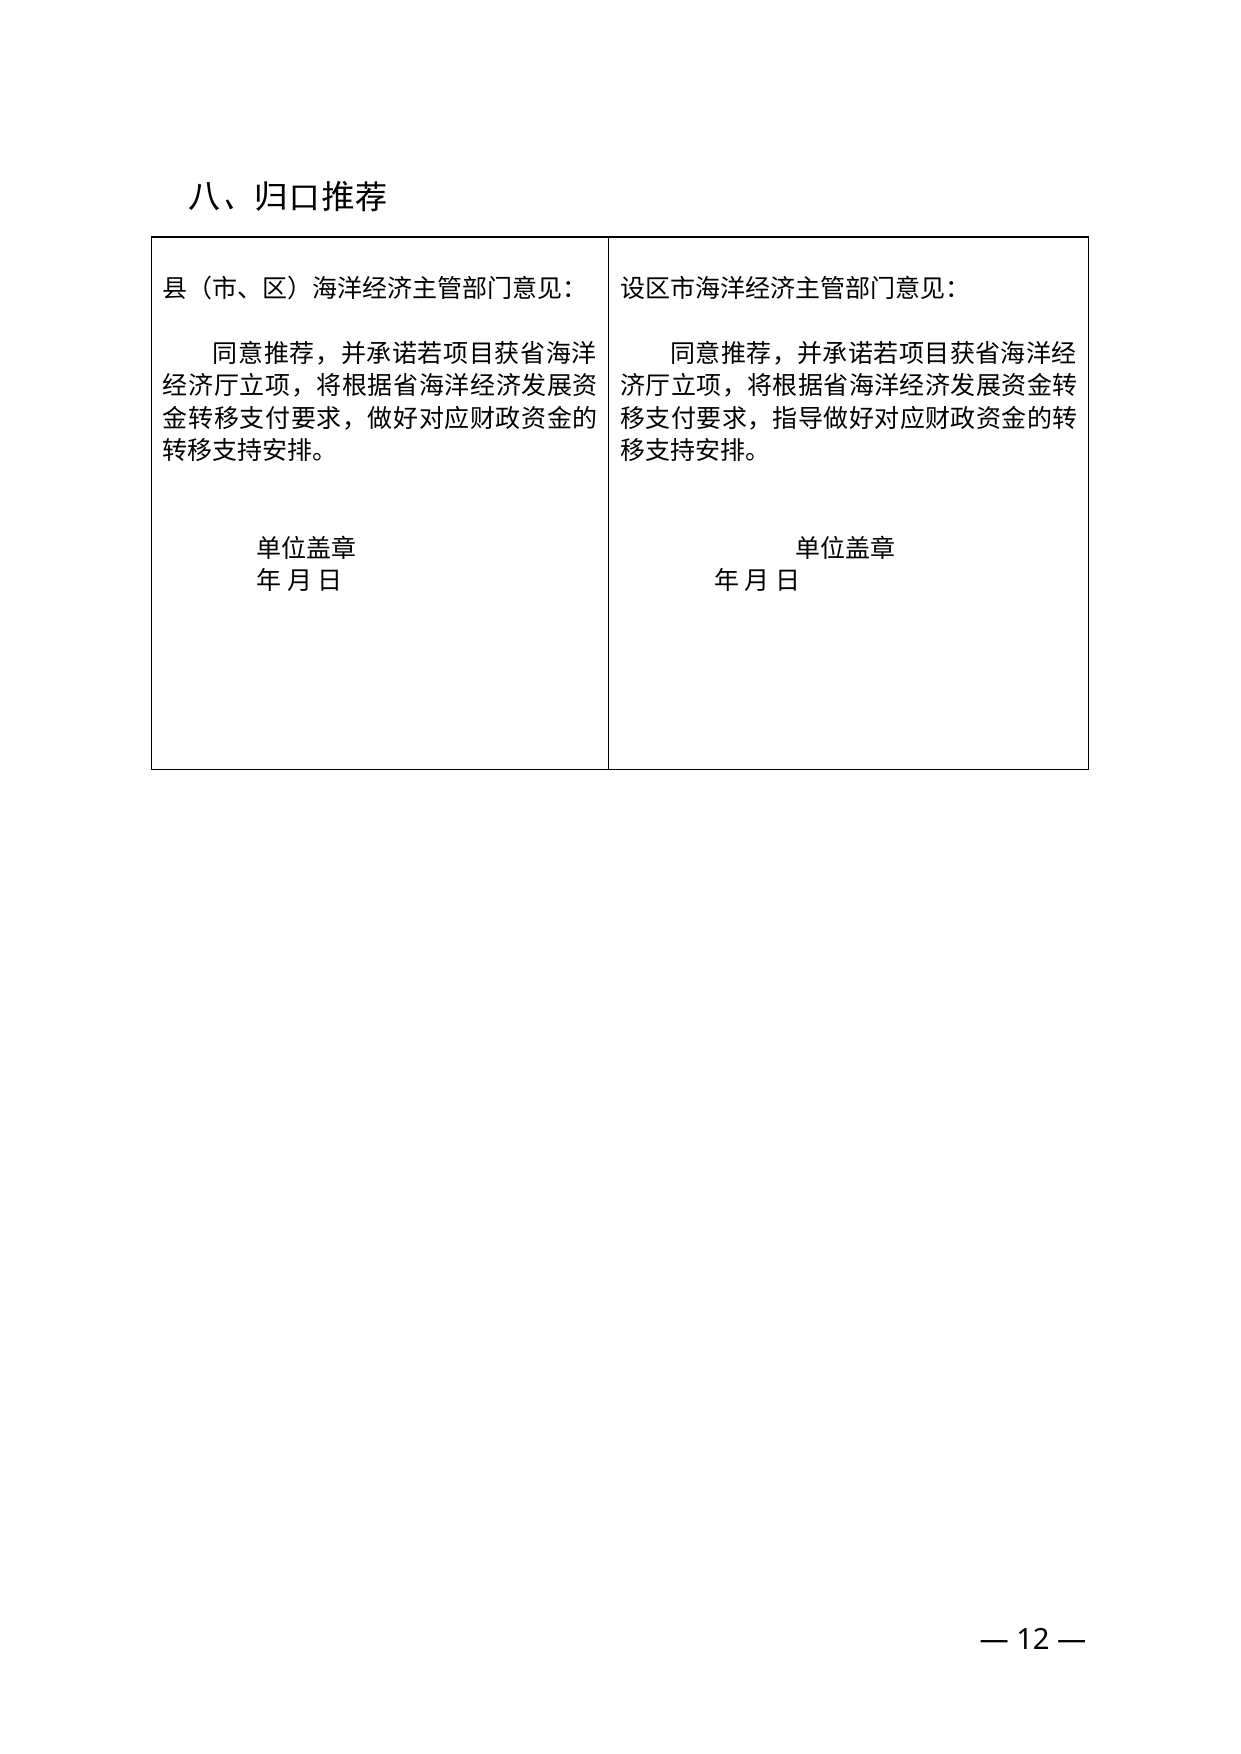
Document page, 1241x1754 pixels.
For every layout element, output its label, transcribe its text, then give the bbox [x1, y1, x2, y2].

table_header 设区市海洋经济主管部门意见： 同意推荐，并承诺若项目获省海洋经济厅立项，将根据省海洋经济发展资金转移支付要求，指导做好对应财政资金的转移支持安排。 单位盖章 年 月 日 [609, 238, 1088, 769]
table_header 县（市、区）海洋经济主管部门意见： 同意推荐，并承诺若项目获省海洋经济厅立项，将根据省海洋经济发展资金转移支付要求，做好对应财政资金的转移支持安排。 单位盖章 年 月 日 [152, 238, 608, 769]
text 八、归口推荐 [187, 162, 1053, 227]
